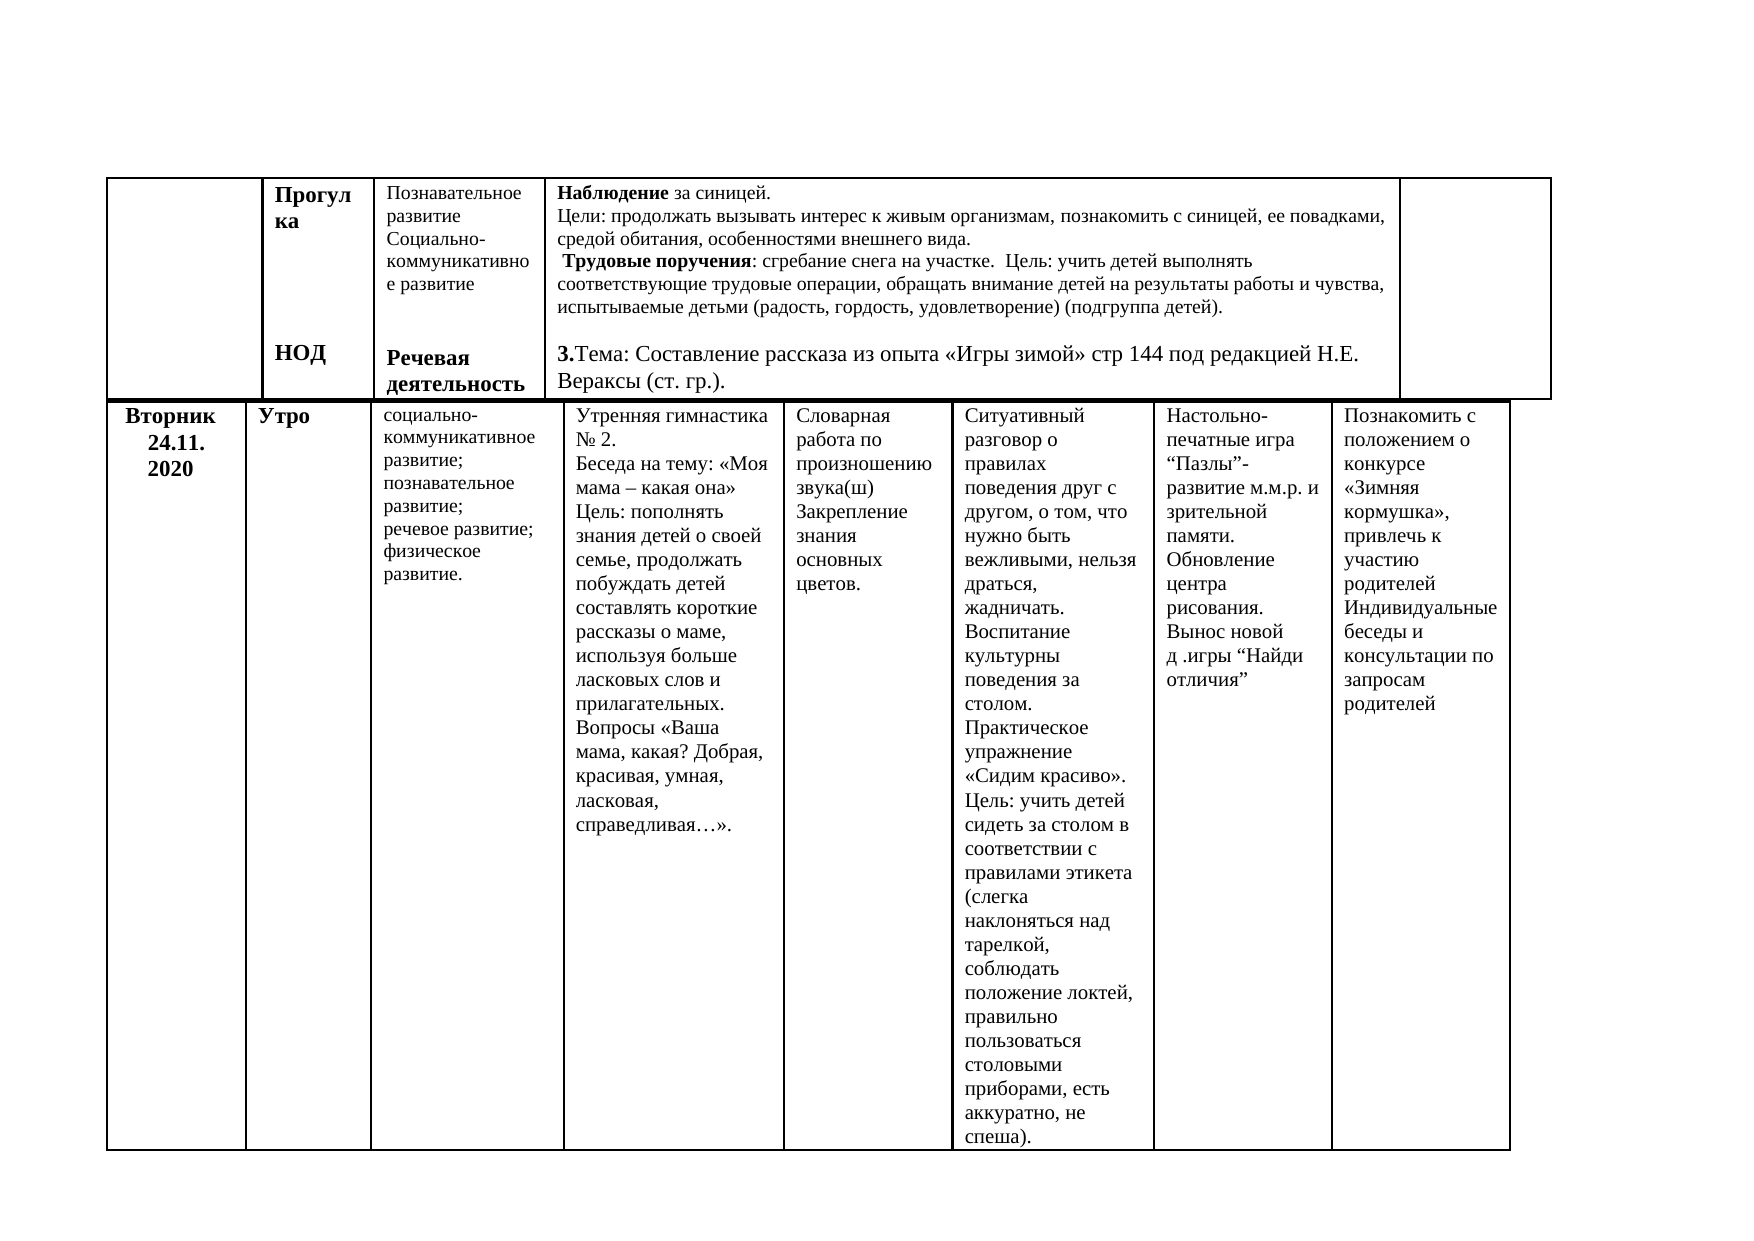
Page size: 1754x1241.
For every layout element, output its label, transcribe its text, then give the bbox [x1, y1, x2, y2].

table_header Утренняя гимнастика № 2. Беседа на тему: «Моя мама – какая она» Цель: пополнять знания детей о своей семье, продолжать побуждать детей составлять короткие рассказы о маме, используя больше ласковых слов и прилагательных. Вопросы «Ваша мама, какая? Добрая, красивая, умная, ласковая, справедливая…». [565, 403, 783, 1148]
table_cell Прогулка НОД [264, 179, 373, 398]
table_cell Наблюдение за синицей. Цели: продолжать вызывать интерес к живым организмам, познакомить с синицей, ее повадками, средой обитания, особенностями внешнего вида. Трудовые поручения: сгребание снега на участке. Цель: учить детей выполнять соответствующие трудовые операции, обращать внимание детей на результаты работы и чувства, испытываемые детьми (радость, гордость, удовлетворение) (подгруппа детей). 3.Тема: Составление рассказа из опыта «Игры зимой» стр 144 под редакцией Н.Е. Вераксы (ст. гр.). [546, 179, 1399, 398]
table_header Вторник 24.11. 2020 [108, 403, 245, 1148]
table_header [1333, 403, 1509, 1148]
table_cell Познавательное развитие Социально-коммуникативное развитие Речевая деятельность [375, 179, 544, 398]
table_header социально-коммуникативное развитие; познавательное развитие; речевое развитие; физическое развитие. [372, 403, 563, 1148]
table_header Утро [247, 403, 370, 1148]
table_header Словарная работа по произношению звука(ш) Закрепление знания основных цветов. [785, 403, 951, 1148]
table_header Ситуативный разговор о правилах поведения друг с другом, о том, что нужно быть вежливыми, нельзя драться, жадничать. Воспитание культурны поведения за столом. Практическое упражнение «Сидим красиво». Цель: учить детей сидеть за столом в соответствии с правилами этикета (слегка наклоняться над тарелкой, соблюдать положение локтей, правильно пользоваться столовыми приборами, есть аккуратно, не спеша). [954, 403, 1153, 1148]
table_header Настольно-печатные игра “Пазлы”-развитие м.м.р. и зрительной памяти. Обновление центра рисования. Вынос новой д .игры “Найди отличия” [1155, 403, 1331, 1148]
